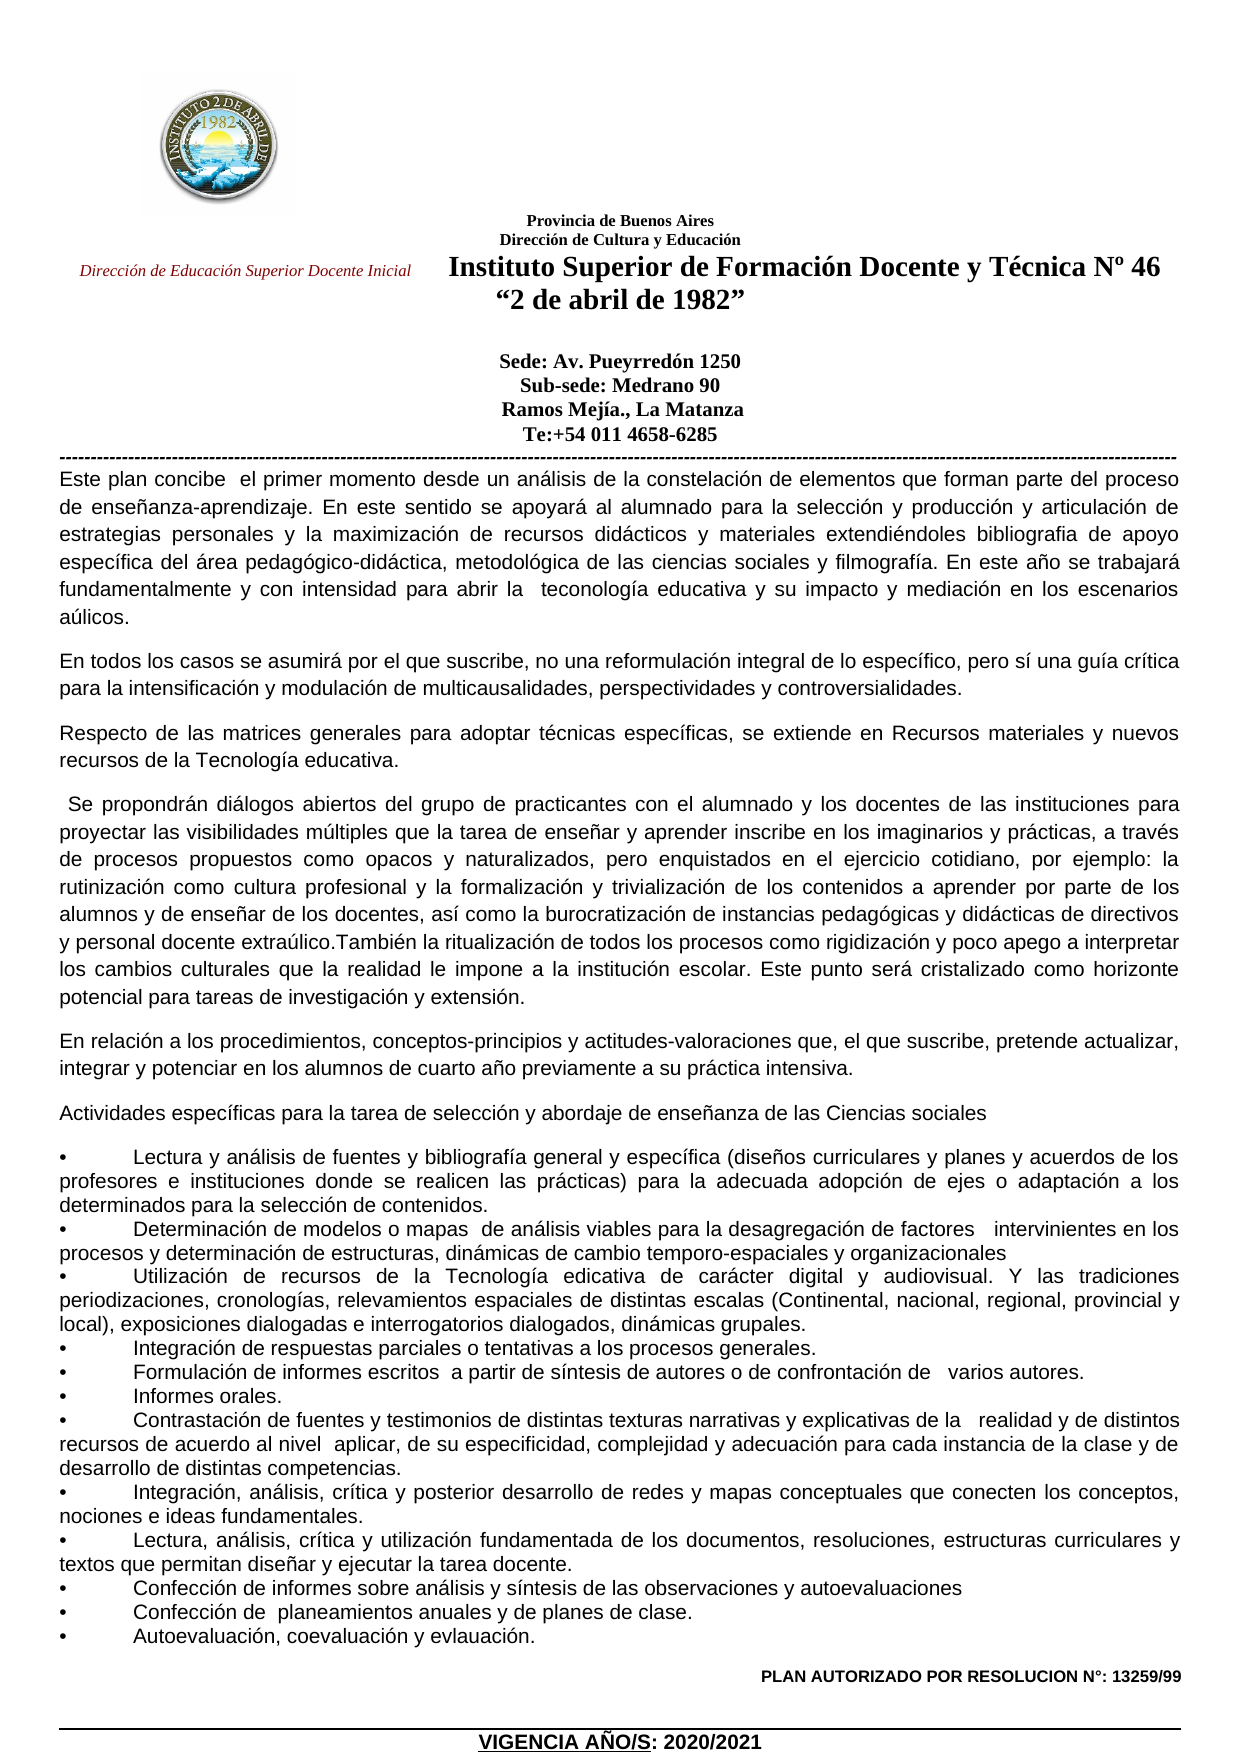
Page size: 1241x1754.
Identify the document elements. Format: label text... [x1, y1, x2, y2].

text Se propondrán diálogos abiertos del grupo de practicantes con el alumnado y los docentes de las instituciones para proyectar las visibilidades múltiples que la tarea de enseñar y aprender inscribe en los imaginarios y prácticas, a través de procesos propuestos como opacos y naturalizados, pero enquistados en el ejercicio cotidiano, por ejemplo: la rutinización como cultura profesional y la formalización y trivialización de los contenidos a aprender por parte de los alumnos y de enseñar de los docentes, así como la burocratización de instancias pedagógicas y didácticas de directivos y personal docente extraúlico.También la ritualización de todos los procesos como rigidización y poco apego a interpretar los cambios culturales que la realidad le impone a la institución escolar. Este punto será cristalizado como horizonte potencial para tareas de investigación y extensión. [59, 792, 1181, 1008]
text • Contrastación de fuentes y testimonios de distintas texturas narrativas y explicativas de la realidad y de distintos recursos de acuerdo al nivel aplicar, de su especificidad, complejidad y adecuación para cada instancia de la clase y de desarrollo de distintas competencias. [59, 1408, 1181, 1480]
text En todos los casos se asumirá por el que suscribe, no una reformulación integral de lo específico, pero sí una guía crítica para la intensificación y modulación de multicausalidades, perspectividades y controversialidades. [59, 649, 1181, 700]
text • Determinación de modelos o mapas de análisis viables para la desagregación de factores intervinientes en los procesos y determinación de estructuras, dinámicas de cambio temporo-espaciales y organizacionales [59, 1216, 1181, 1264]
text Este plan concibe el primer momento desde un análisis de la constelación de elementos que forman parte del proceso de enseñanza-aprendizaje. En este sentido se apoyará al alumnado para la selección y producción y articulación de estrategias personales y la maximización de recursos didácticos y materiales extendiéndoles bibliografia de apoyo específica del área pedagógico-didáctica, metodológica de las ciencias sociales y filmografía. En este año se trabajará fundamentalmente y con intensidad para abrir la teconología educativa y su impacto y mediación en los escenarios aúlicos. [59, 467, 1181, 628]
text • Informes orales. [59, 1384, 1181, 1408]
text • Formulación de informes escritos a partir de síntesis de autores o de confrontación de varios autores. [59, 1360, 1181, 1384]
text • Integración, análisis, crítica y posterior desarrollo de redes y mapas conceptuales que conecten los conceptos, nociones e ideas fundamentales. [59, 1480, 1181, 1528]
text Actividades específicas para la tarea de selección y abordaje de enseñanza de las Ciencias sociales [59, 1100, 1181, 1124]
text • Lectura y análisis de fuentes y bibliografía general y específica (diseños curriculares y planes y acuerdos de los profesores e instituciones donde se realicen las prácticas) para la adecuada adopción de ejes o adaptación a los determinados para la selección de contenidos. [59, 1144, 1181, 1216]
text • Utilización de recursos de la Tecnología edicativa de carácter digital y audiovisual. Y las tradiciones periodizaciones, cronologías, relevamientos espaciales de distintas escalas (Continental, nacional, regional, provincial y local), exposiciones dialogadas e interrogatorios dialogados, dinámicas grupales. [59, 1264, 1181, 1336]
text En relación a los procedimientos, conceptos-principios y actitudes-valoraciones que, el que suscribe, pretende actualizar, integrar y potenciar en los alumnos de cuarto año previamente a su práctica intensiva. [59, 1029, 1181, 1080]
picture [140, 73, 297, 216]
text • Lectura, análisis, crítica y utilización fundamentada de los documentos, resoluciones, estructuras curriculares y textos que permitan diseñar y ejecutar la tarea docente. [59, 1528, 1181, 1576]
text Respecto de las matrices generales para adoptar técnicas específicas, se extiende en Recursos materiales y nuevos recursos de la Tecnología educativa. [59, 720, 1181, 772]
text • Autoevaluación, coevaluación y evlauación. [59, 1624, 1181, 1648]
text • Confección de informes sobre análisis y síntesis de las observaciones y autoevaluaciones [59, 1576, 1181, 1600]
text • Confección de planeamientos anuales y de planes de clase. [59, 1600, 1181, 1624]
text • Integración de respuestas parciales o tentativas a los procesos generales. [59, 1336, 1181, 1360]
